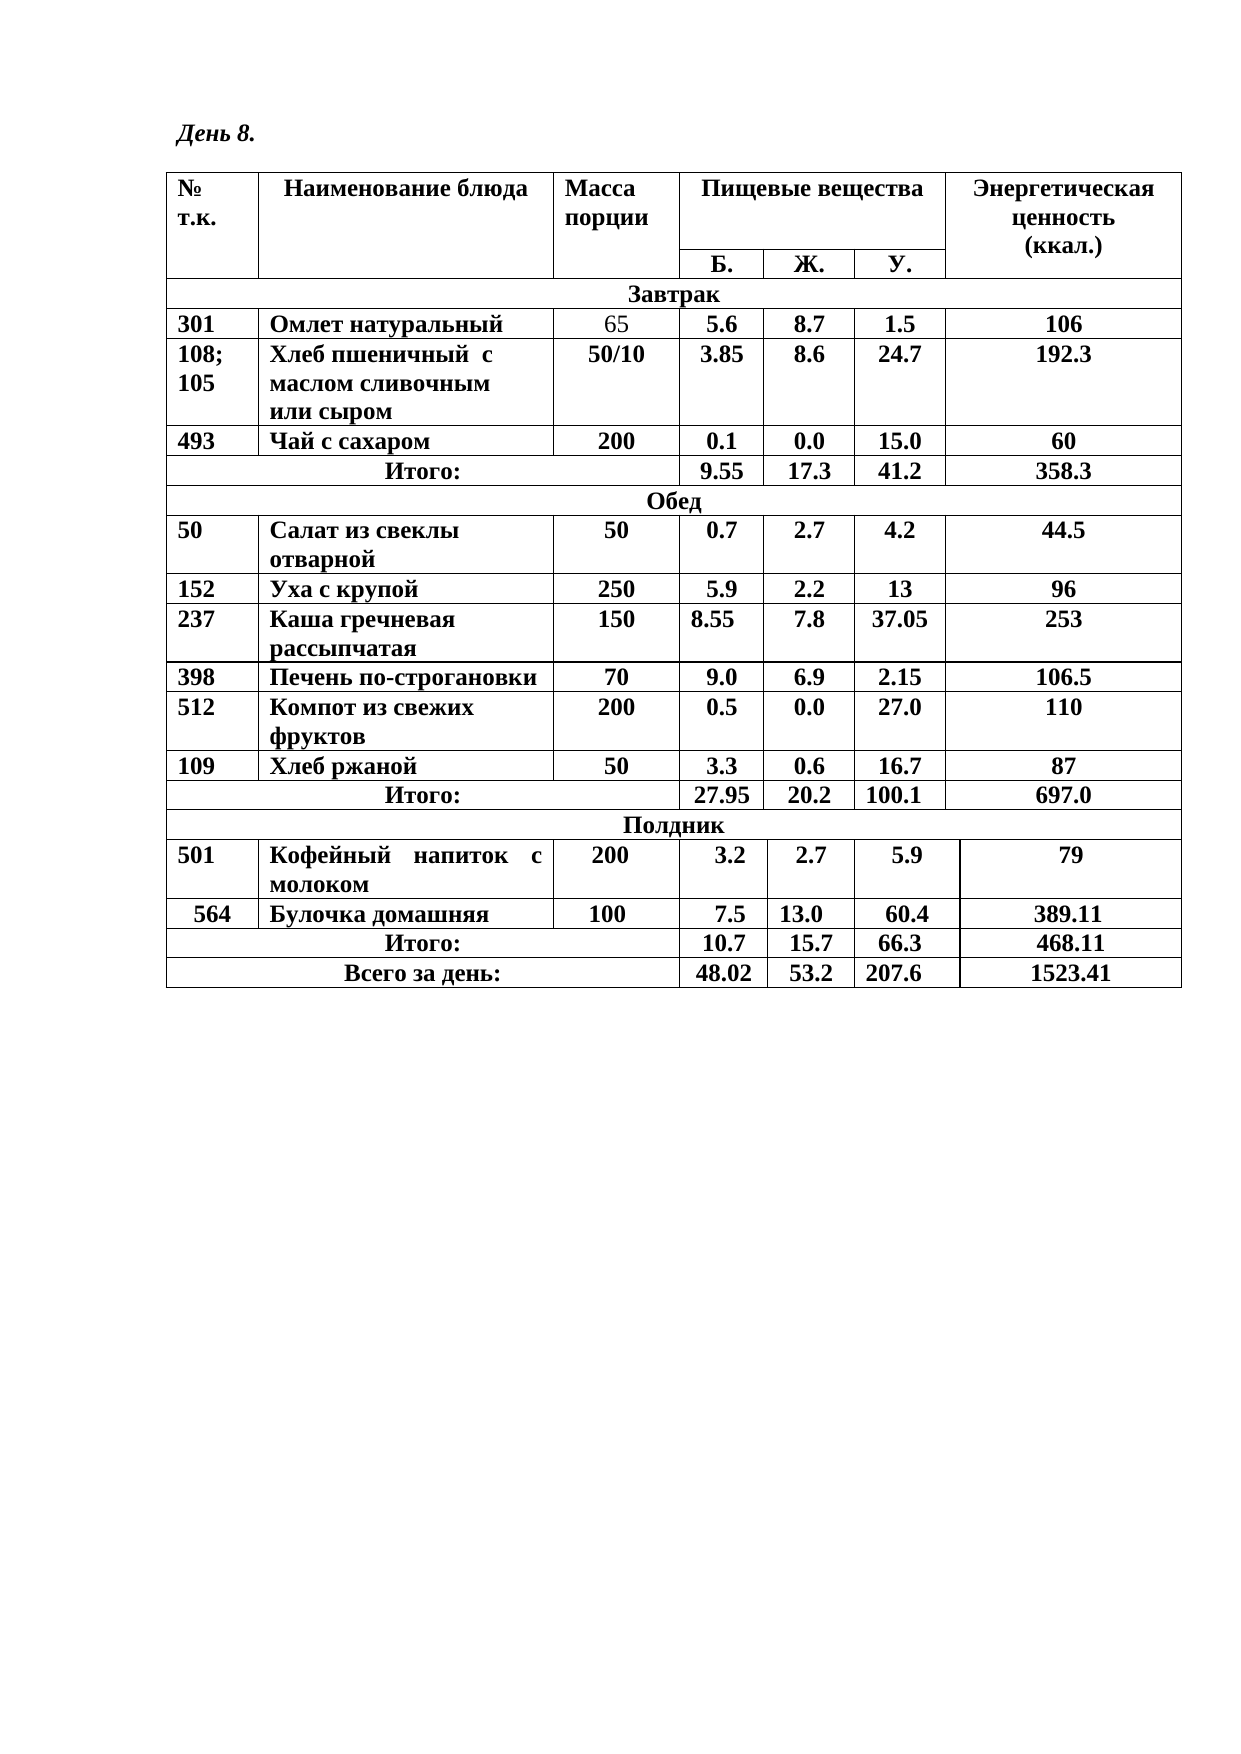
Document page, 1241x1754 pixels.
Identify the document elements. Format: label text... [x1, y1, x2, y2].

table_cell 512 [167, 692, 258, 750]
table_cell 8.7 [764, 309, 854, 338]
table_cell 8.55 [680, 604, 763, 661]
table_cell Компот из свежих фруктов [259, 692, 553, 750]
table_cell 10.7 [680, 929, 767, 957]
table_cell Б. [680, 250, 763, 278]
table_cell Салат из свеклы отварной [259, 516, 553, 573]
table_cell Омлет натуральный [259, 309, 553, 338]
table_cell 301 [167, 309, 258, 338]
table_cell 70 [554, 663, 679, 691]
table_header Пищевые вещества [680, 173, 945, 248]
table_cell 100 [554, 899, 679, 927]
table_header Наименование блюда [259, 173, 553, 278]
table_cell Итого: [167, 781, 679, 809]
table_cell 50 [554, 751, 679, 779]
table_cell 53.2 [768, 958, 854, 987]
table_cell 9.55 [680, 456, 763, 485]
table_cell 96 [946, 574, 1181, 603]
table_cell Булочка домашняя [259, 899, 553, 927]
table_cell 15.7 [768, 929, 854, 957]
table_cell Хлеб ржаной [259, 751, 553, 779]
table_cell 237 [167, 604, 258, 661]
table_cell 13.0 [768, 899, 854, 927]
table_cell 150 [554, 604, 679, 661]
table_cell 20.2 [764, 781, 854, 809]
table_cell 398 [167, 663, 258, 691]
table_cell 16.7 [855, 751, 945, 779]
table_cell 501 [167, 840, 258, 898]
table_cell 0.7 [680, 516, 763, 573]
table_cell 60.4 [855, 899, 959, 927]
table_cell 87 [946, 751, 1181, 779]
table_cell 66.3 [855, 929, 959, 957]
table_cell 50/10 [554, 339, 679, 425]
table_cell 5.9 [855, 840, 959, 898]
table_cell 5.6 [680, 309, 763, 338]
table_cell 207.6 [855, 958, 959, 987]
table_cell Обед [167, 486, 1181, 514]
table_cell 1.5 [855, 309, 945, 338]
table_cell 200 [554, 426, 679, 455]
table_cell 2.15 [855, 663, 945, 691]
table_cell Всего за день: [167, 958, 679, 987]
table_cell 0.0 [764, 426, 854, 455]
table_cell Полдник [167, 810, 1181, 839]
table_cell 4.2 [855, 516, 945, 573]
table_cell 100.1 [855, 781, 945, 809]
table_cell 50 [554, 516, 679, 573]
table_cell Ж. [764, 250, 854, 278]
table_header Масса порции [554, 173, 679, 278]
table_cell Хлеб пшеничный с маслом сливочным или сыром [259, 339, 553, 425]
table_cell 2.7 [768, 840, 854, 898]
table_cell Кофейный напиток с молоком [259, 840, 553, 898]
table_cell 60 [946, 426, 1181, 455]
table_cell 109 [167, 751, 258, 779]
table_cell 253 [946, 604, 1181, 661]
table_cell 2.2 [764, 574, 854, 603]
table_cell 3.85 [680, 339, 763, 425]
table_cell 6.9 [764, 663, 854, 691]
table_cell 13 [855, 574, 945, 603]
table_cell Печень по-строгановки [259, 663, 553, 691]
table_cell 41.2 [855, 456, 945, 485]
table_cell Завтрак [167, 279, 1181, 308]
text День 8. [177, 118, 1152, 147]
table_cell Итого: [167, 456, 679, 485]
table_cell 15.0 [855, 426, 945, 455]
table_cell Уха с крупой [259, 574, 553, 603]
table_cell Каша гречневая рассыпчатая [259, 604, 553, 661]
table_cell 9.0 [680, 663, 763, 691]
table_cell 389.11 [961, 899, 1181, 927]
table_cell 493 [167, 426, 258, 455]
table_cell 108; 105 [167, 339, 258, 425]
table_cell 0.1 [680, 426, 763, 455]
table_cell 200 [554, 692, 679, 750]
table_cell 48.02 [680, 958, 767, 987]
table_cell 27.95 [680, 781, 763, 809]
table_cell 106.5 [946, 663, 1181, 691]
table_cell 3.3 [680, 751, 763, 779]
table_cell Чай с сахаром [259, 426, 553, 455]
table_cell 5.9 [680, 574, 763, 603]
table_cell 0.6 [764, 751, 854, 779]
table_cell 152 [167, 574, 258, 603]
table_cell 79 [961, 840, 1181, 898]
table_cell 2.7 [764, 516, 854, 573]
table_cell 697.0 [946, 781, 1181, 809]
table_cell У. [855, 250, 945, 278]
table_cell 110 [946, 692, 1181, 750]
table_cell 1523.41 [961, 958, 1181, 987]
table_cell Итого: [167, 929, 679, 957]
table_cell 7.8 [764, 604, 854, 661]
table_cell 27.0 [855, 692, 945, 750]
table_header № т.к. [167, 173, 258, 278]
table_cell 24.7 [855, 339, 945, 425]
table_cell 192.3 [946, 339, 1181, 425]
table_cell 8.6 [764, 339, 854, 425]
table_cell 0.0 [764, 692, 854, 750]
table_cell 200 [554, 840, 679, 898]
table_cell 17.3 [764, 456, 854, 485]
table_cell 0.5 [680, 692, 763, 750]
table_cell 7.5 [680, 899, 767, 927]
table_cell 44.5 [946, 516, 1181, 573]
table_header Энергетическая ценность (ккал.) [946, 173, 1181, 278]
table_cell 468.11 [961, 929, 1181, 957]
table_cell 358.3 [946, 456, 1181, 485]
table_cell 106 [946, 309, 1181, 338]
table_cell 564 [167, 899, 258, 927]
table_cell 65 [554, 309, 679, 338]
table_cell 37.05 [855, 604, 945, 661]
table_cell 3.2 [680, 840, 767, 898]
table_cell 250 [554, 574, 679, 603]
table_cell 50 [167, 516, 258, 573]
